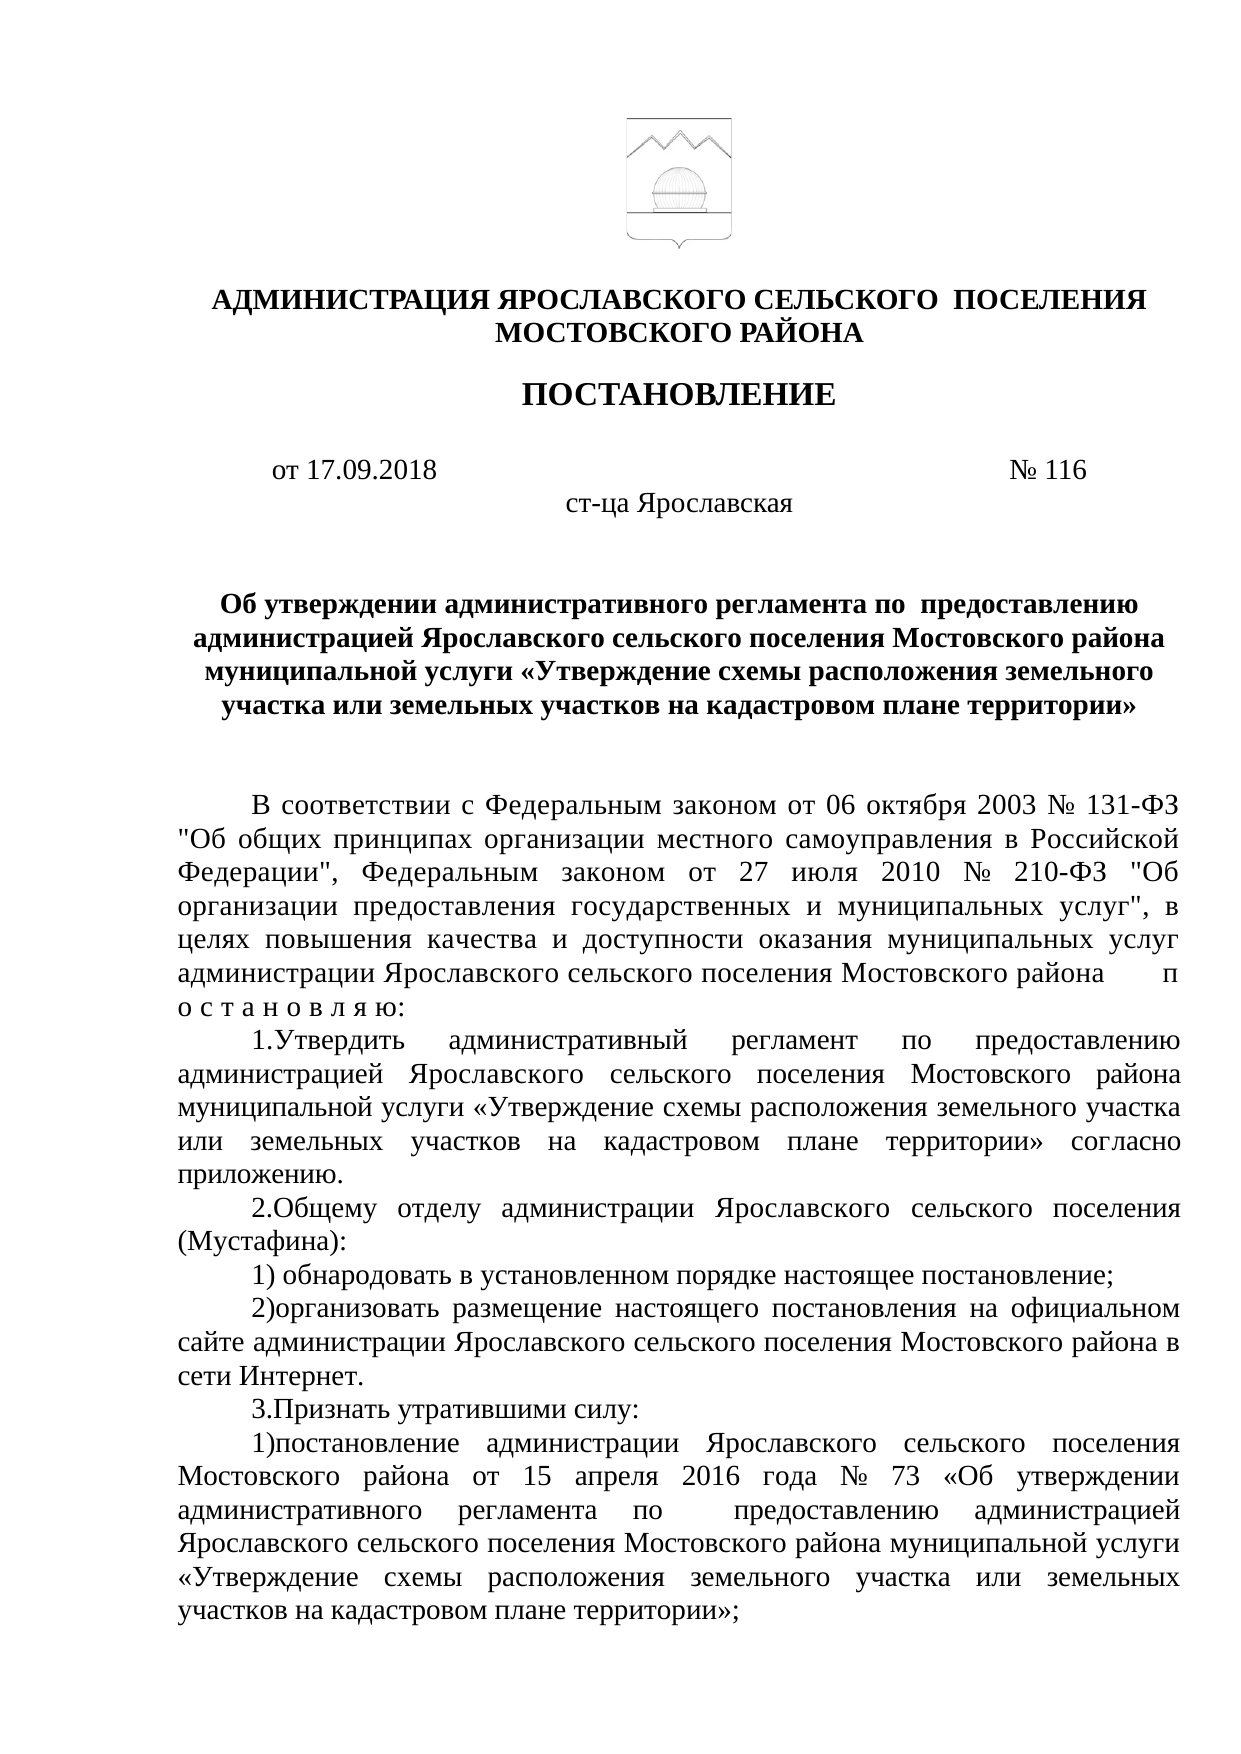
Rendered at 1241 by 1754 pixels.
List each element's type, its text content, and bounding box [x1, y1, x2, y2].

text 1) обнародовать в установленном порядке настоящее постановление; [177, 1257, 1181, 1291]
text 3.Признать утратившими силу: [177, 1391, 1181, 1425]
picture [626, 118, 732, 249]
text 1)постановление администрации Ярославского сельского поселения Мостовского района от 15 апреля 2016 года № 73 «Об утверждении административного регламента по предоставлению администрацией Ярославского сельского поселения Мостовского района муниципальной услуги «Утверждение схемы расположения земельного участка или земельных участков на кадастровом плане территории»; [177, 1425, 1181, 1626]
text Об утверждении административного регламента по предоставлению администрацией Ярославского сельского поселения Мостовского района муниципальной услуги «Утверждение схемы расположения земельного участка или земельных участков на кадастровом плане территории» [177, 586, 1181, 720]
text 2)организовать размещение настоящего постановления на официальном сайте администрации Ярославского сельского поселения Мостовского района в сети Интернет. [177, 1291, 1181, 1391]
text МОСТОВСКОГО РАЙОНА [177, 315, 1181, 349]
text ст-ца Ярославская [177, 486, 1181, 519]
text АДМИНИСТРАЦИЯ ЯРОСЛАВСКОГО СЕЛЬСКОГО ПОСЕЛЕНИЯ [177, 282, 1181, 315]
subtitle ПОСТАНОВЛЕНИЕ [177, 374, 1181, 412]
text В соответствии с Федеральным законом от 06 октября 2003 № 131-ФЗ "Об общих принципах организации местного самоуправления в Российской Федерации", Федеральным законом от 27 июля 2010 № 210-ФЗ "Об организации предоставления государственных и муниципальных услуг", в целях повышения качества и доступности оказания муниципальных услуг администрации Ярославского сельского поселения Мостовского района п о с т а н о в л я ю: [177, 787, 1181, 1022]
text от 17.09.2018 № 116 [177, 452, 1181, 486]
text 2.Общему отделу администрации Ярославского сельского поселения (Мустафина): [177, 1190, 1181, 1257]
text 1.Утвердить административный регламент по предоставлению администрацией Ярославского сельского поселения Мостовского района муниципальной услуги «Утверждение схемы расположения земельного участка или земельных участков на кадастровом плане территории» согласно приложению. [177, 1022, 1181, 1190]
